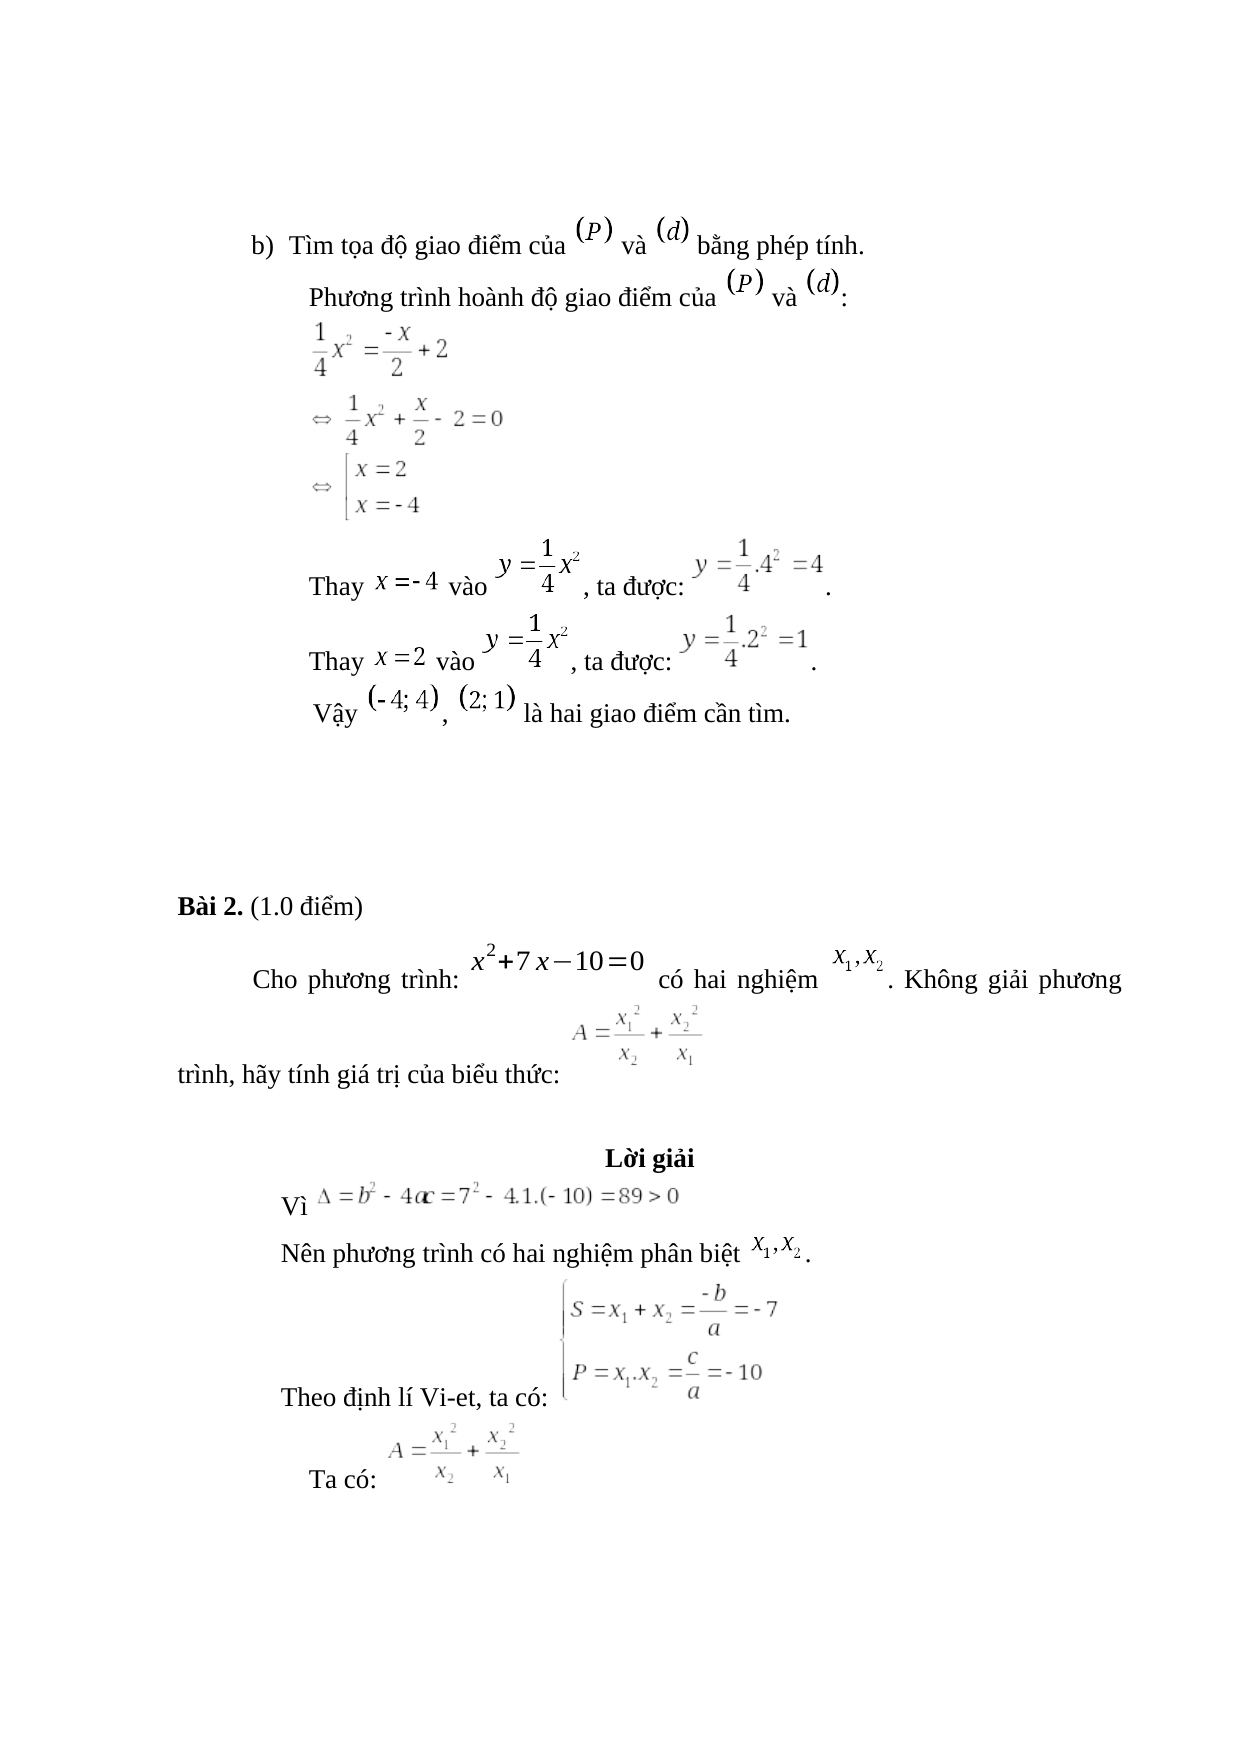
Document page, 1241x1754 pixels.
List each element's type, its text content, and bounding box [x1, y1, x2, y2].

list Phương trình hoành độ giao điểm của và : [308, 265, 1122, 312]
list Thay vào , ta được: . [308, 606, 1122, 676]
text Vì [177, 1177, 1122, 1221]
text Bài 2. (1.0 điểm) [177, 890, 1122, 921]
list Tìm tọa độ giao điểm của và bằng phép tính. [251, 213, 1122, 260]
text Nên phương trình có hai nghiệm phân biệt . [177, 1225, 1122, 1269]
list Thay vào , ta được: . [308, 531, 1122, 601]
list Vậy , là hai giao điểm cần tìm. [177, 681, 1122, 728]
list Ta có: [308, 1417, 1122, 1495]
text Cho phương trình: có hai nghiệm . Không giải phương trình, hãy tính giá trị của biểu thức: [177, 938, 1122, 1089]
list Lời giải [177, 1142, 1122, 1173]
text Theo định lí Vi-et, ta có: [177, 1273, 1122, 1412]
